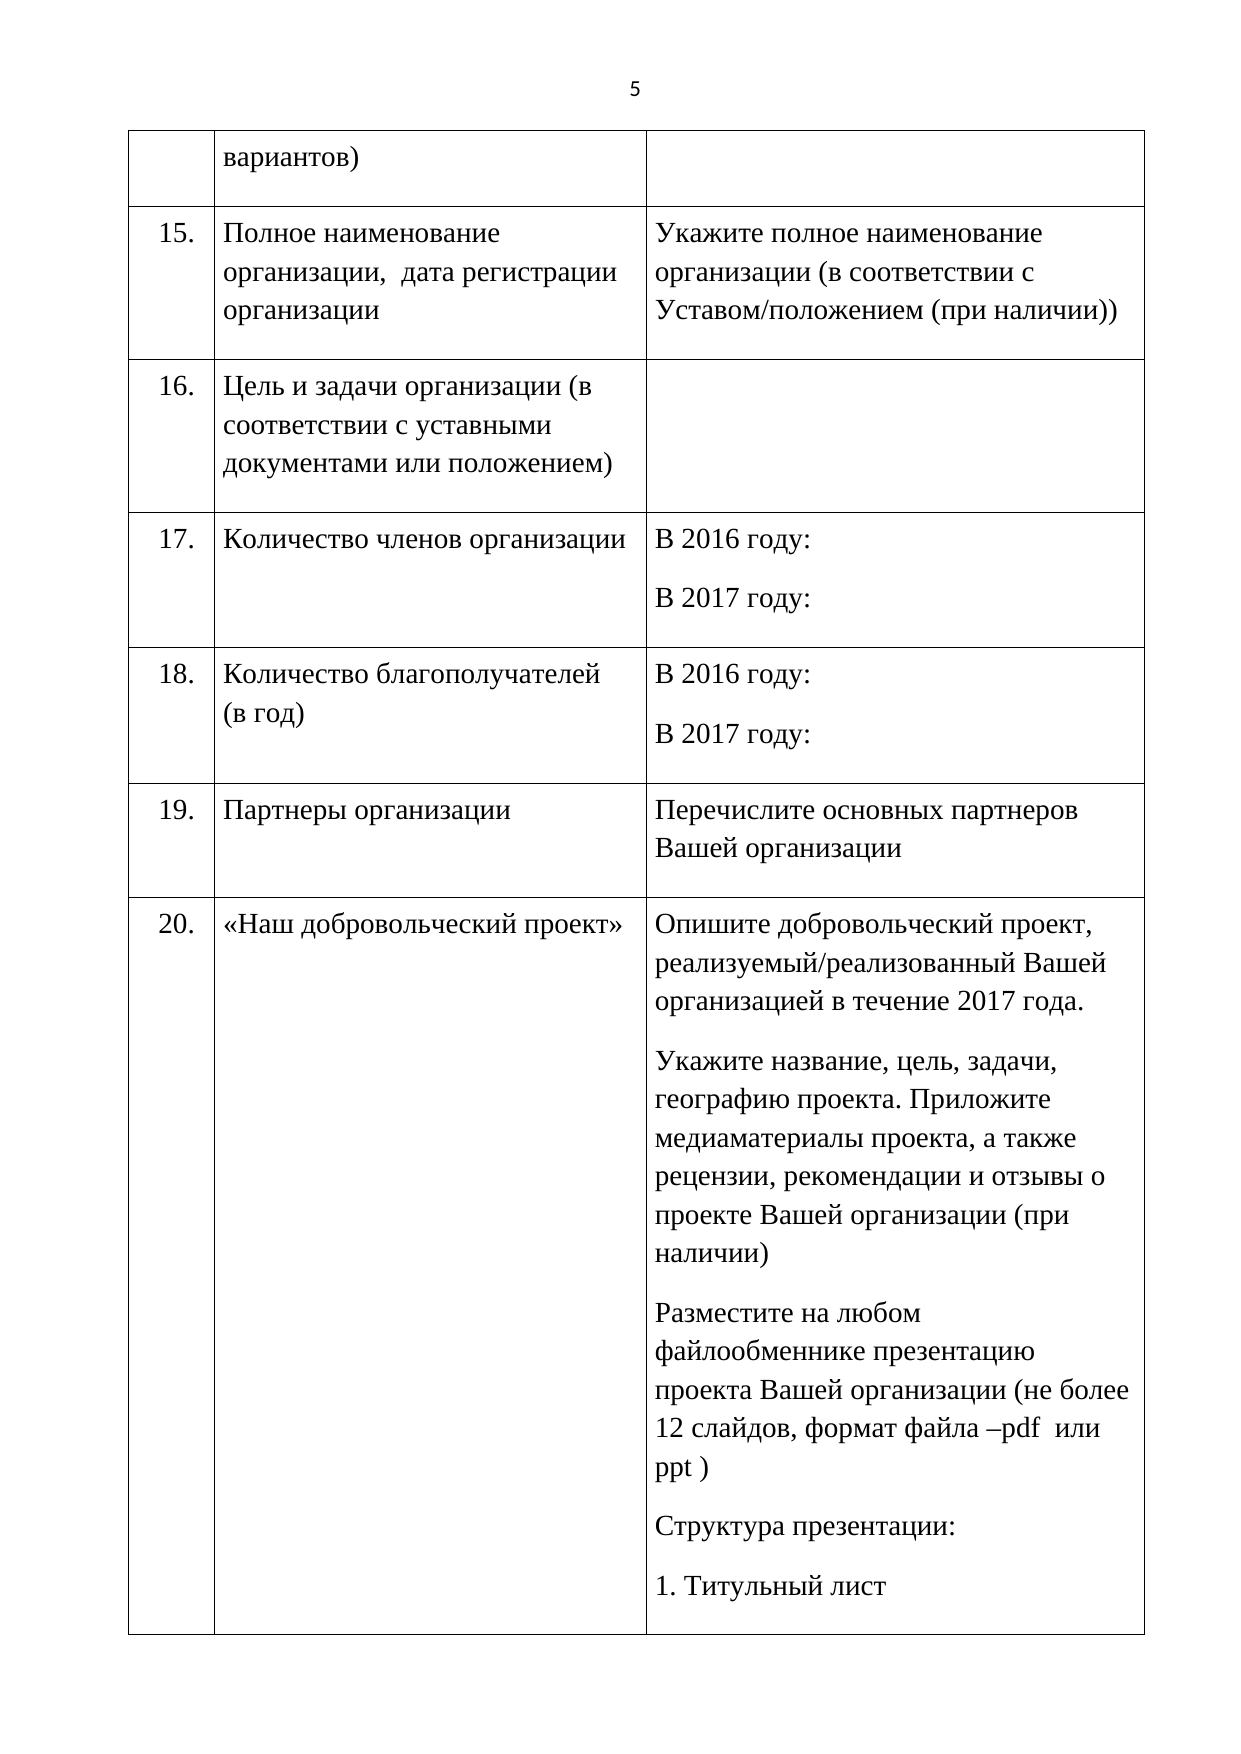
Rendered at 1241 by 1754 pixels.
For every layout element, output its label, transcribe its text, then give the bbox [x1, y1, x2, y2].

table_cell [647, 131, 1144, 206]
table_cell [215, 131, 646, 206]
table_cell [129, 207, 214, 359]
table_cell В 2016 году: В 2017 году: [647, 513, 1144, 647]
table_cell Цель и задачи организации (в соответствии с уставными документами или положением) [215, 360, 646, 512]
table_cell Количество благополучателей (в год) [215, 648, 646, 782]
table_cell [129, 131, 214, 206]
table_cell [647, 360, 1144, 512]
table_cell [129, 898, 214, 1634]
table_cell Полное наименование организации, дата регистрации организации [215, 207, 646, 359]
table_cell [129, 784, 214, 897]
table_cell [647, 898, 1144, 1634]
table_cell [129, 513, 214, 647]
table_cell Перечислите основных партнеров Вашей организации [647, 784, 1144, 897]
table_cell [129, 360, 214, 512]
table_cell В 2016 году: В 2017 году: [647, 648, 1144, 782]
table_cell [215, 898, 646, 1634]
table_cell Укажите полное наименование организации (в соответствии с Уставом/положением (при наличии)) [647, 207, 1144, 359]
table_cell [129, 648, 214, 782]
table_cell Количество членов организации [215, 513, 646, 647]
table_cell Партнеры организации [215, 784, 646, 897]
